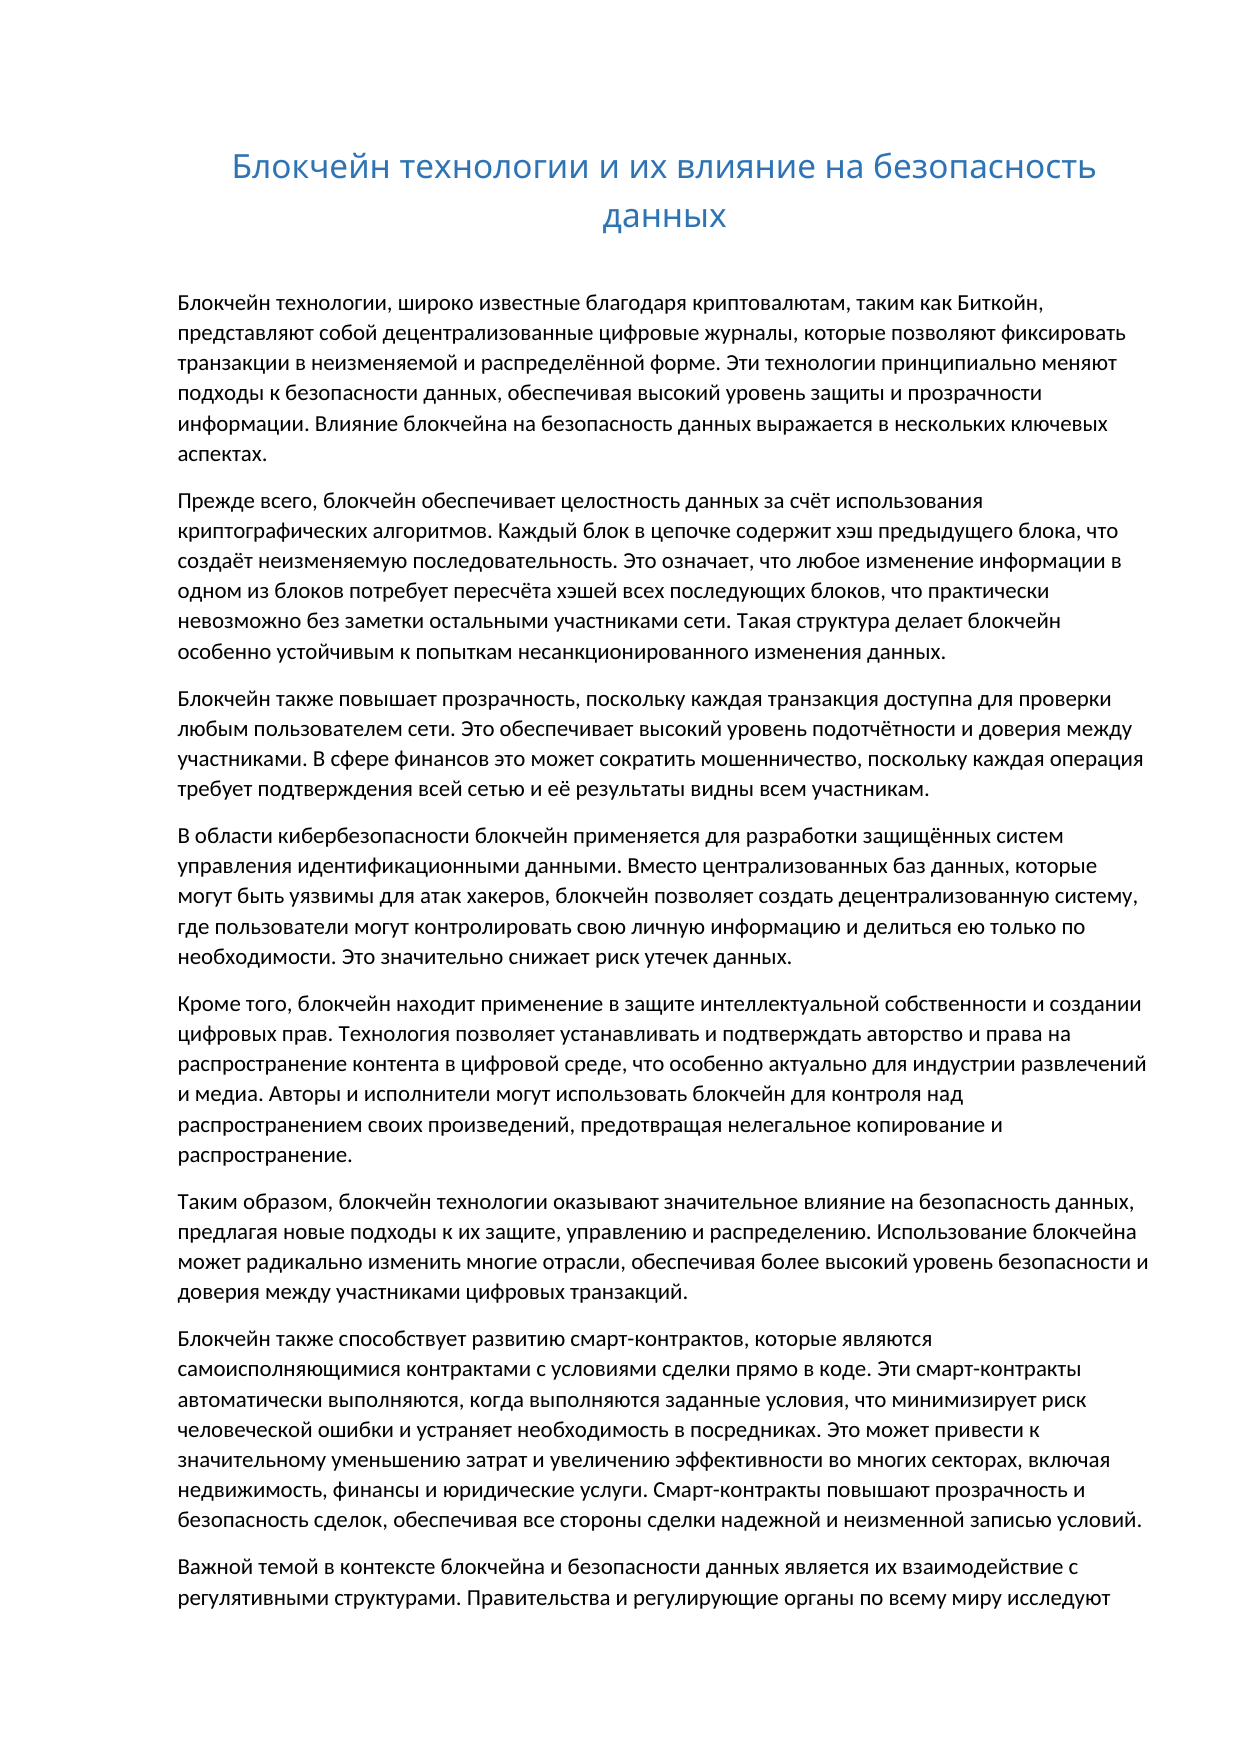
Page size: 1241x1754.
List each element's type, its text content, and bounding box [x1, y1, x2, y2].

text Блокчейн технологии, широко известные благодаря криптовалютам, таким как Биткойн, представляют собой децентрализованные цифровые журналы, которые позволяют фиксировать транзакции в неизменяемой и распределённой форме. Эти технологии принципиально меняют подходы к безопасности данных, обеспечивая высокий уровень защиты и прозрачности информации. Влияние блокчейна на безопасность данных выражается в нескольких ключевых аспектах. [177, 288, 1152, 467]
text Блокчейн также способствует развитию смарт-контрактов, которые являются самоисполняющимися контрактами с условиями сделки прямо в коде. Эти смарт-контракты автоматически выполняются, когда выполняются заданные условия, что минимизирует риск человеческой ошибки и устраняет необходимость в посредниках. Это может привести к значительному уменьшению затрат и увеличению эффективности во многих секторах, включая недвижимость, финансы и юридические услуги. Смарт-контракты повышают прозрачность и безопасность сделок, обеспечивая все стороны сделки надежной и неизменной записью условий. [177, 1324, 1152, 1534]
text Таким образом, блокчейн технологии оказывают значительное влияние на безопасность данных, предлагая новые подходы к их защите, управлению и распределению. Использование блокчейна может радикально изменить многие отрасли, обеспечивая более высокий уровень безопасности и доверия между участниками цифровых транзакций. [177, 1187, 1152, 1306]
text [177, 1552, 1152, 1611]
text Прежде всего, блокчейн обеспечивает целостность данных за счёт использования криптографических алгоритмов. Каждый блок в цепочке содержит хэш предыдущего блока, что создаёт неизменяемую последовательность. Это означает, что любое изменение информации в одном из блоков потребует пересчёта хэшей всех последующих блоков, что практически невозможно без заметки остальными участниками сети. Такая структура делает блокчейн особенно устойчивым к попыткам несанкционированного изменения данных. [177, 486, 1152, 665]
text Блокчейн также повышает прозрачность, поскольку каждая транзакция доступна для проверки любым пользователем сети. Это обеспечивает высокий уровень подотчётности и доверия между участниками. В сфере финансов это может сократить мошенничество, поскольку каждая операция требует подтверждения всей сетью и её результаты видны всем участникам. [177, 684, 1152, 802]
text В области кибербезопасности блокчейн применяется для разработки защищённых систем управления идентификационными данными. Вместо централизованных баз данных, которые могут быть уязвимы для атак хакеров, блокчейн позволяет создать децентрализованную систему, где пользователи могут контролировать свою личную информацию и делиться ею только по необходимости. Это значительно снижает риск утечек данных. [177, 821, 1152, 970]
text Кроме того, блокчейн находит применение в защите интеллектуальной собственности и создании цифровых прав. Технология позволяет устанавливать и подтверждать авторство и права на распространение контента в цифровой среде, что особенно актуально для индустрии развлечений и медиа. Авторы и исполнители могут использовать блокчейн для контроля над распространением своих произведений, предотвращая нелегальное копирование и распространение. [177, 989, 1152, 1168]
subtitle Блокчейн технологии и их влияние на безопасность данных [177, 143, 1152, 237]
